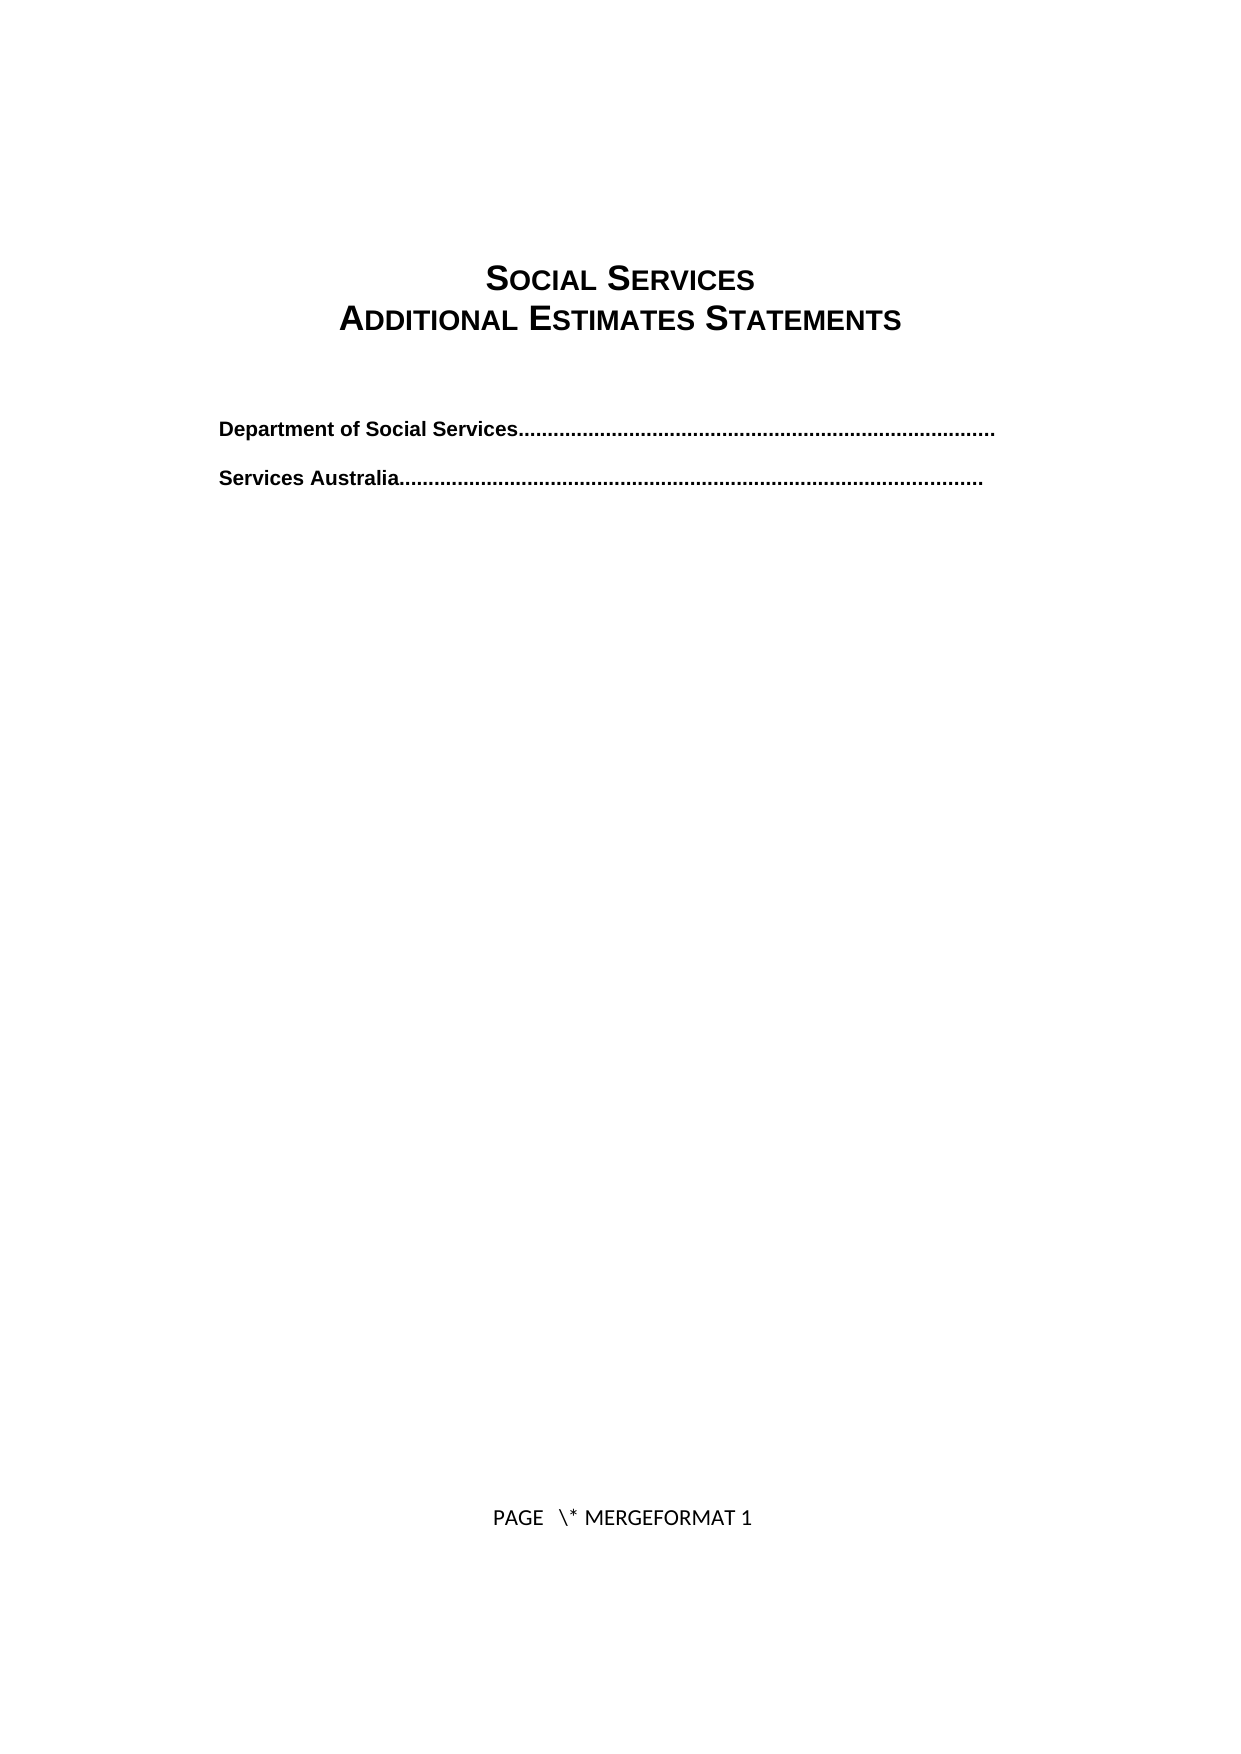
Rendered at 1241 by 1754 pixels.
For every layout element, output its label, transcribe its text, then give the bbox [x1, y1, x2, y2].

subtitle Social Services Additional Estimates Statements [218, 257, 1022, 338]
text Services Australia 101 [218, 466, 933, 490]
text Department of Social Services 11 [218, 417, 933, 441]
